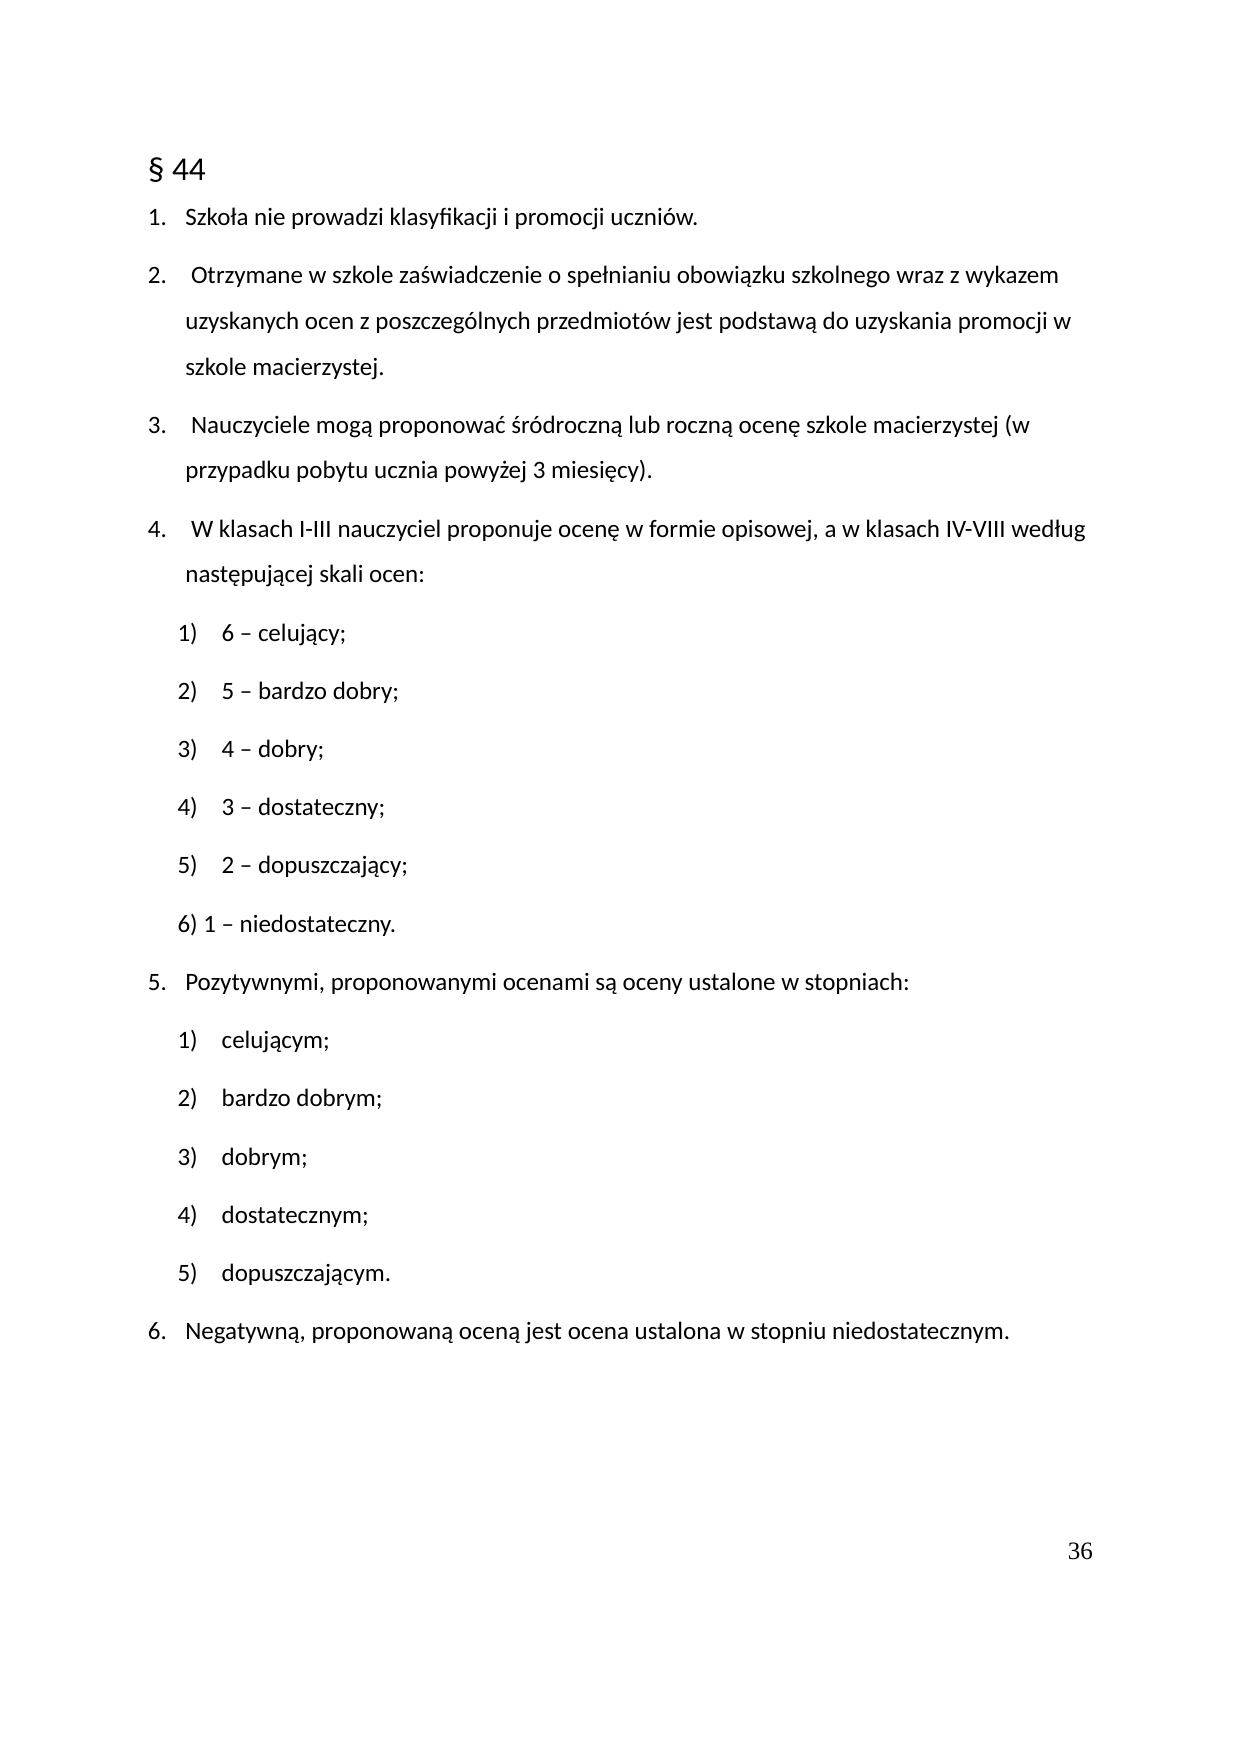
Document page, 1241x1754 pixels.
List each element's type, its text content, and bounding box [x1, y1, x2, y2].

list 6) 1 – niedostateczny. [177, 908, 1092, 938]
list 3 – dostateczny; [177, 791, 1092, 822]
list 6 – celujący; [177, 617, 1092, 647]
list 5 – bardzo dobry; [177, 675, 1092, 706]
list dobrym; [177, 1141, 1092, 1171]
list dopuszczającym. [177, 1257, 1092, 1288]
list Negatywną, proponowaną oceną jest ocena ustalona w stopniu niedostatecznym. [148, 1316, 1092, 1346]
list Pozytywnymi, proponowanymi ocenami są oceny ustalone w stopniach: [148, 966, 1092, 997]
list Nauczyciele mogą proponować śródroczną lub roczną ocenę szkole macierzystej (w przypadku pobytu ucznia powyżej 3 miesięcy). [148, 409, 1092, 485]
list dostatecznym; [177, 1199, 1092, 1229]
list bardzo dobrym; [177, 1083, 1092, 1113]
list Szkoła nie prowadzi klasyfikacji i promocji uczniów. [148, 201, 1092, 231]
list 4 – dobry; [177, 733, 1092, 764]
list W klasach I-III nauczyciel proponuje ocenę w formie opisowej, a w klasach IV-VIII według następującej skali ocen: [148, 513, 1092, 589]
list celującym; [177, 1024, 1092, 1055]
list 2 – dopuszczający; [177, 850, 1092, 880]
list Otrzymane w szkole zaświadczenie o spełnianiu obowiązku szkolnego wraz z wykazem uzyskanych ocen z poszczególnych przedmiotów jest podstawą do uzyskania promocji w szkole macierzystej. [148, 259, 1092, 381]
subtitle § 44 [148, 148, 1092, 188]
